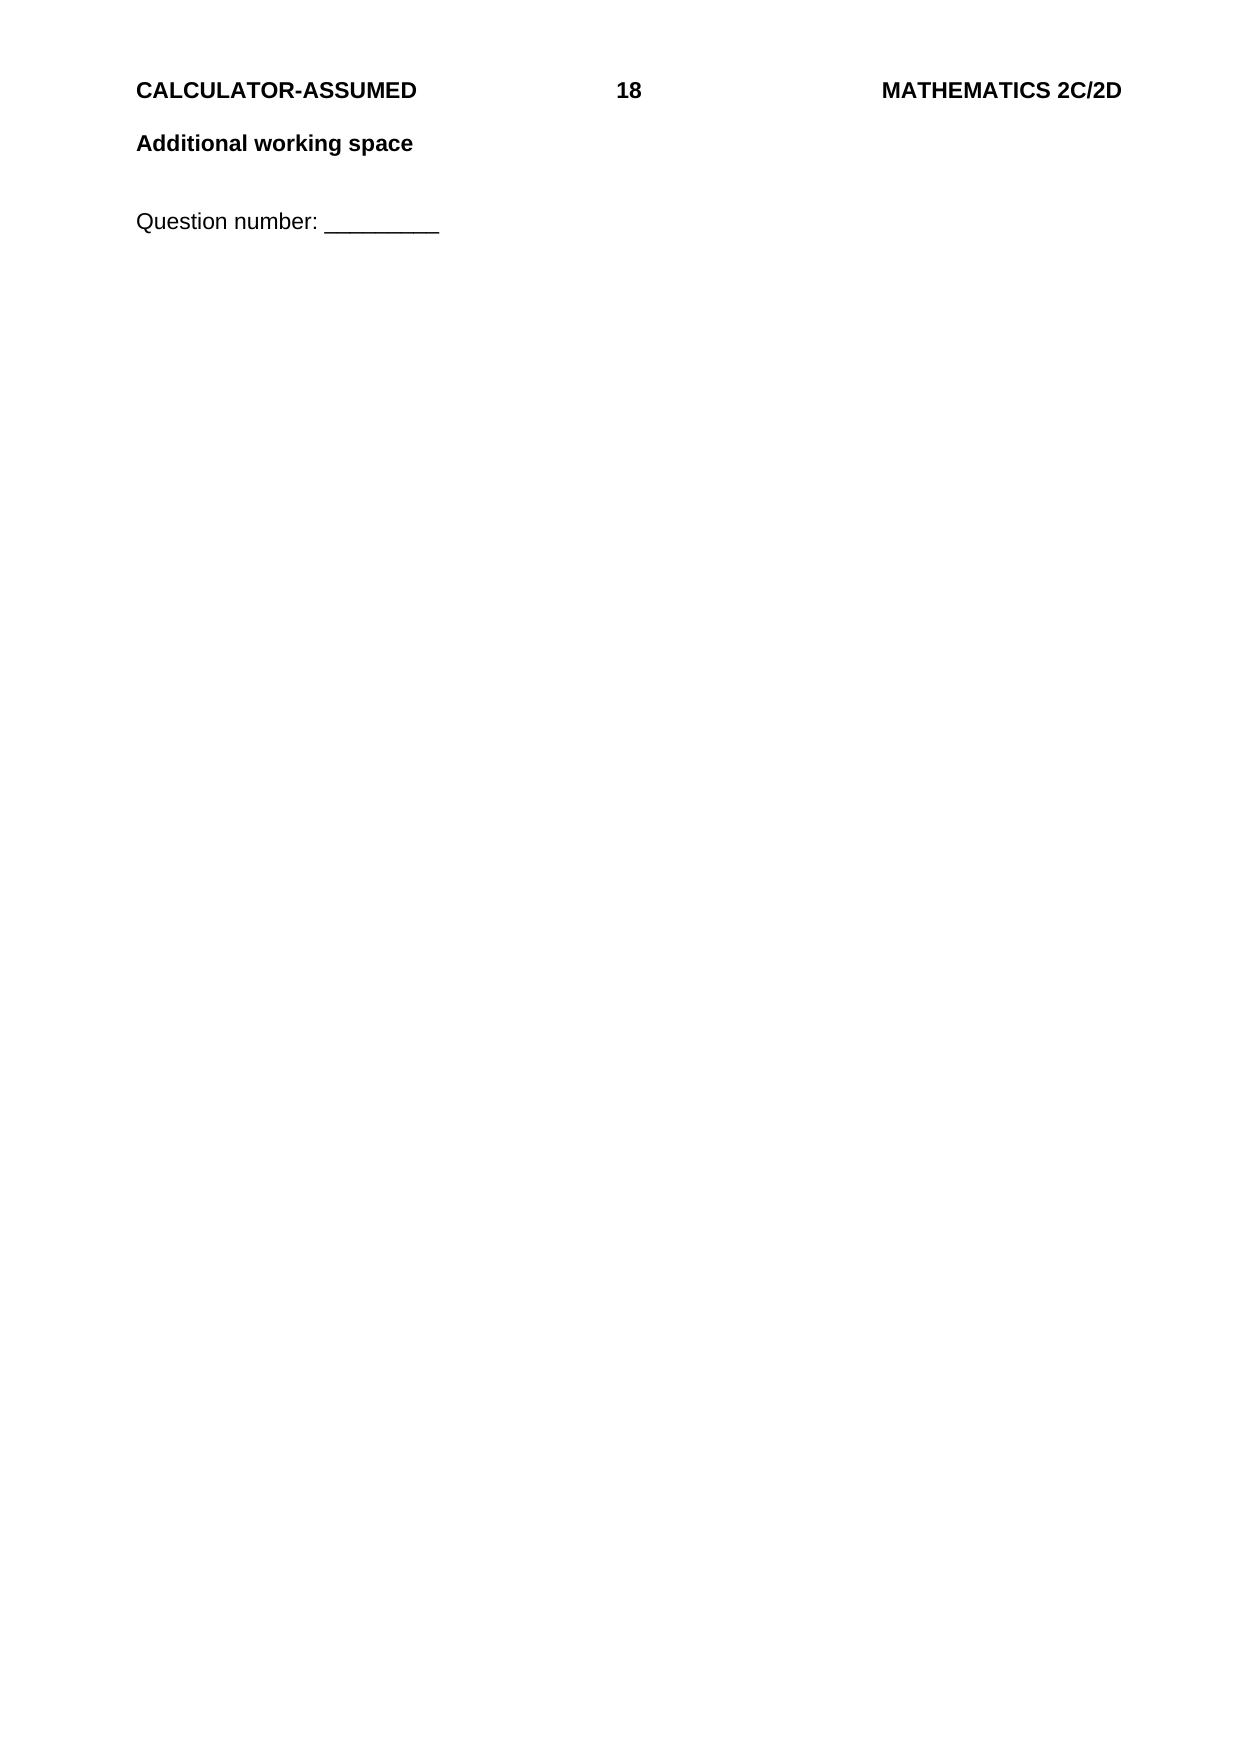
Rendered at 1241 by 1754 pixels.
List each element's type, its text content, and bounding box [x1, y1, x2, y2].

text Question number: _________ [136, 208, 1122, 234]
text Additional working space [136, 130, 1122, 156]
